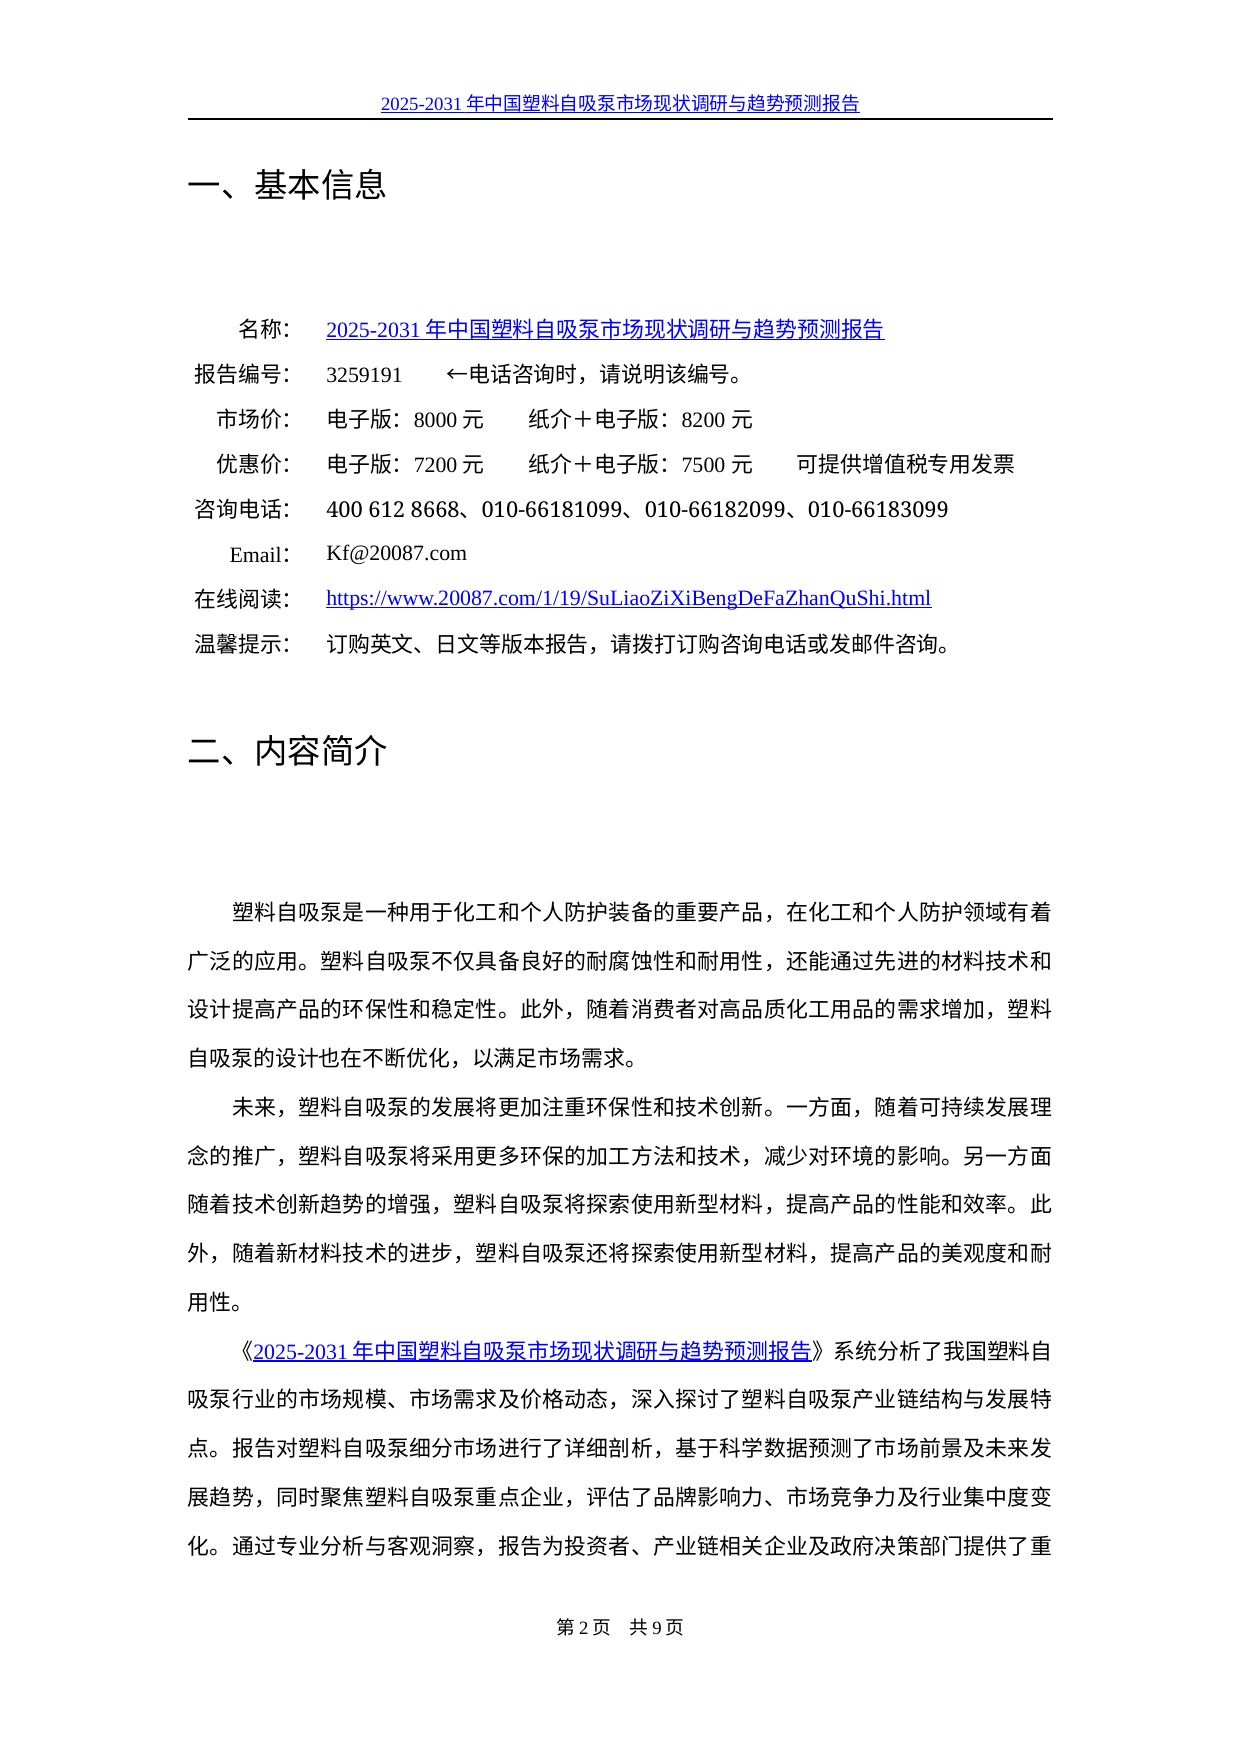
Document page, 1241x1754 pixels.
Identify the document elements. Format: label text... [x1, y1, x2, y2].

table_cell 电子版：8000 元 纸介＋电子版：8200 元 [315, 402, 1073, 447]
table_cell 市场价： [167, 402, 315, 447]
table_cell 报告编号： [167, 357, 315, 402]
title 一、基本信息 [187, 150, 1053, 215]
table_cell 在线阅读： [167, 582, 315, 627]
table_cell 电子版：7200 元 纸介＋电子版：7500 元 可提供增值税专用发票 [315, 447, 1073, 492]
table_cell Kf@20087.com [315, 537, 1073, 582]
table_cell 温馨提示： [167, 627, 315, 672]
table_cell 订购英文、日文等版本报告，请拨打订购咨询电话或发邮件咨询。 [315, 627, 1073, 672]
table_cell [315, 582, 1073, 627]
table_cell Email： [167, 537, 315, 582]
table_cell 400 612 8668、010-66181099、010-66182099、010-66183099 [315, 492, 1073, 537]
table_header 2025-2031年中国塑料自吸泵市场现状调研与趋势预测报告 [315, 312, 1073, 357]
table_cell 咨询电话： [167, 492, 315, 537]
table_header 名称： [167, 312, 315, 357]
table_cell 优惠价： [167, 447, 315, 492]
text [187, 894, 1053, 1561]
table_cell 3259191 ←电话咨询时，请说明该编号。 [315, 357, 1073, 402]
title 二、内容简介 [187, 717, 1053, 782]
